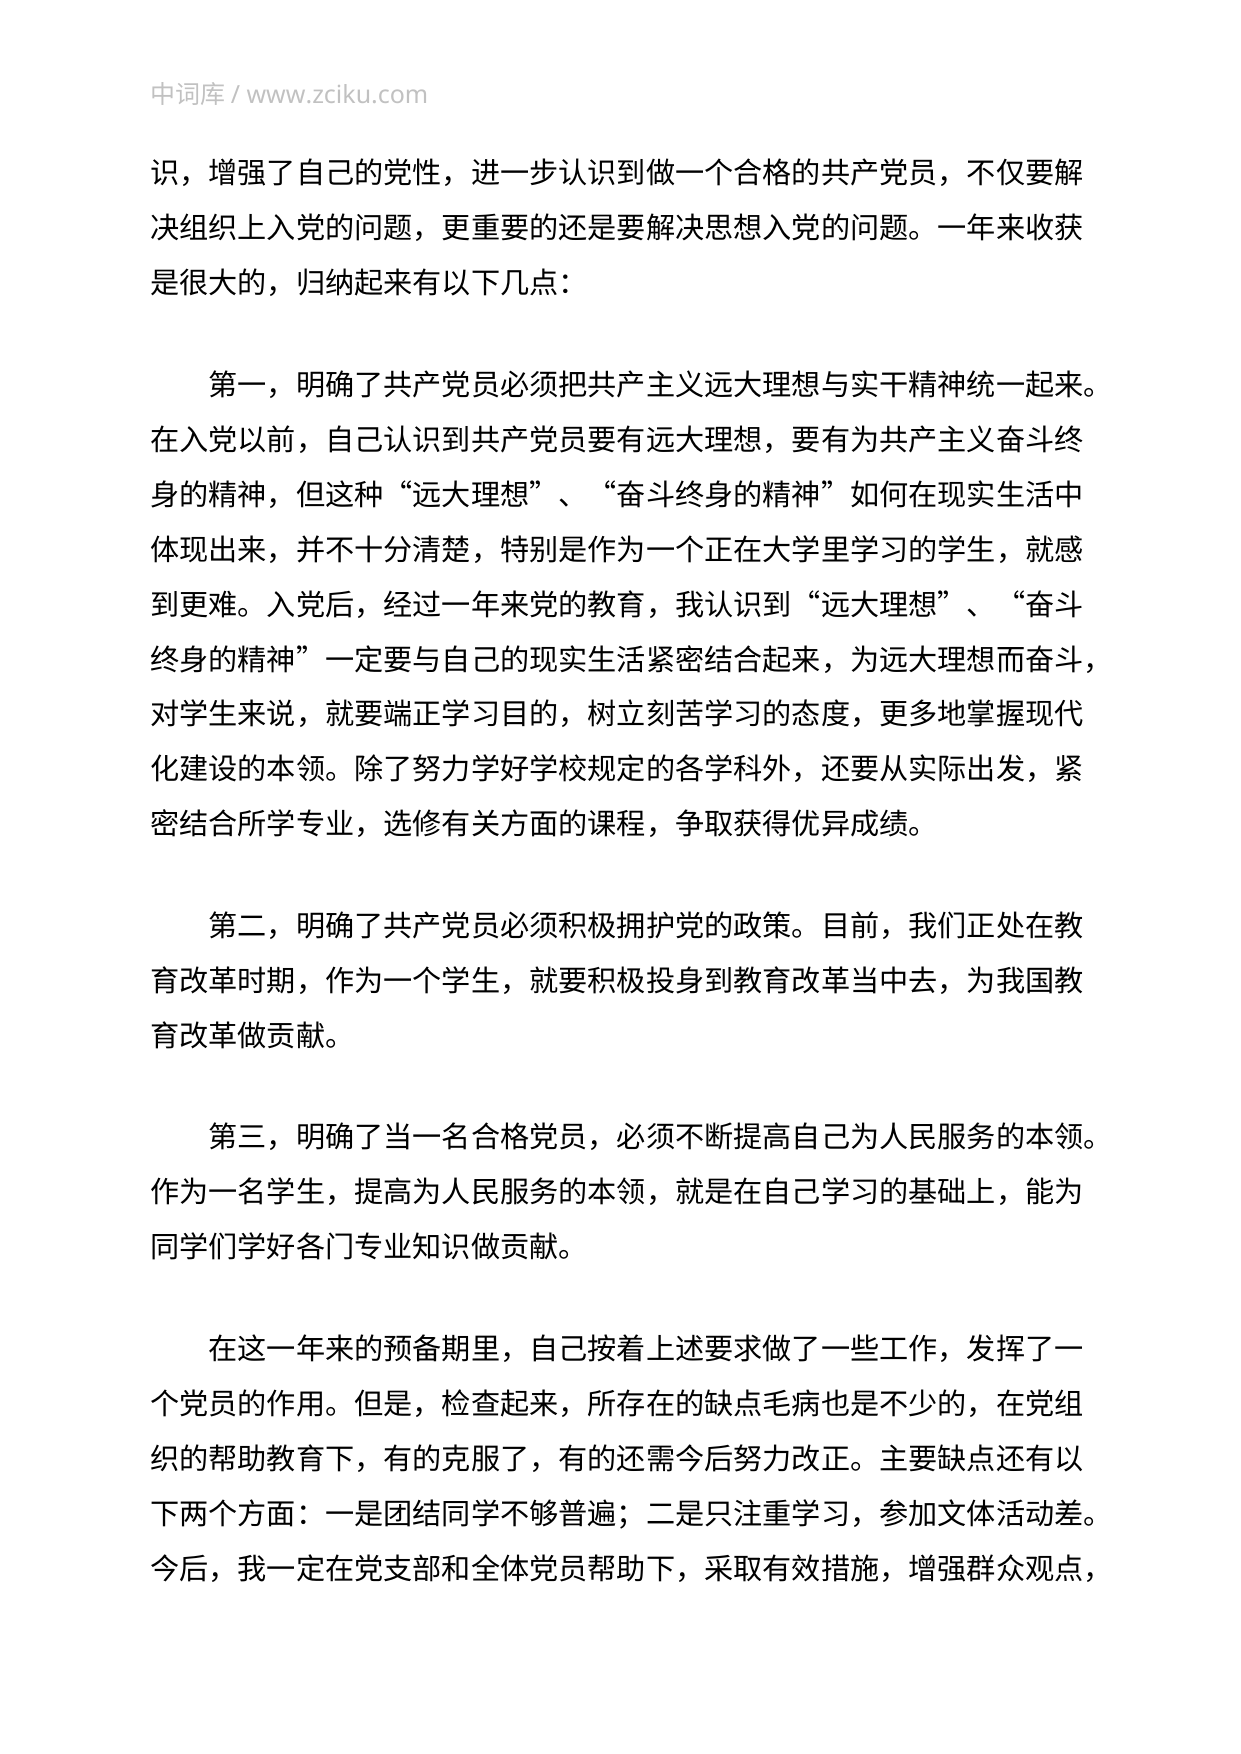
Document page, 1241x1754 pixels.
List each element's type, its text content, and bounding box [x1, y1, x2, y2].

text 第二，明确了共产党员必须积极拥护党的政策。目前，我们正处在教育改革时期，作为一个学生，就要积极投身到教育改革当中去，为我国教育改革做贡献。 [150, 902, 1090, 1054]
text 第三，明确了当一名合格党员，必须不断提高自己为人民服务的本领。作为一名学生，提高为人民服务的本领，就是在自己学习的基础上，能为同学们学好各门专业知识做贡献。 [150, 1114, 1090, 1266]
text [150, 150, 1090, 302]
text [150, 1326, 1090, 1587]
text 第一，明确了共产党员必须把共产主义远大理想与实干精神统一起来。在入党以前，自己认识到共产党员要有远大理想，要有为共产主义奋斗终身的精神，但这种“远大理想”、“奋斗终身的精神”如何在现实生活中体现出来，并不十分清楚，特别是作为一个正在大学里学习的学生，就感到更难。入党后，经过一年来党的教育，我认识到“远大理想”、“奋斗终身的精神”一定要与自己的现实生活紧密结合起来，为远大理想而奋斗，对学生来说，就要端正学习目的，树立刻苦学习的态度，更多地掌握现代化建设的本领。除了努力学好学校规定的各学科外，还要从实际出发，紧密结合所学专业，选修有关方面的课程，争取获得优异成绩。 [150, 362, 1090, 843]
